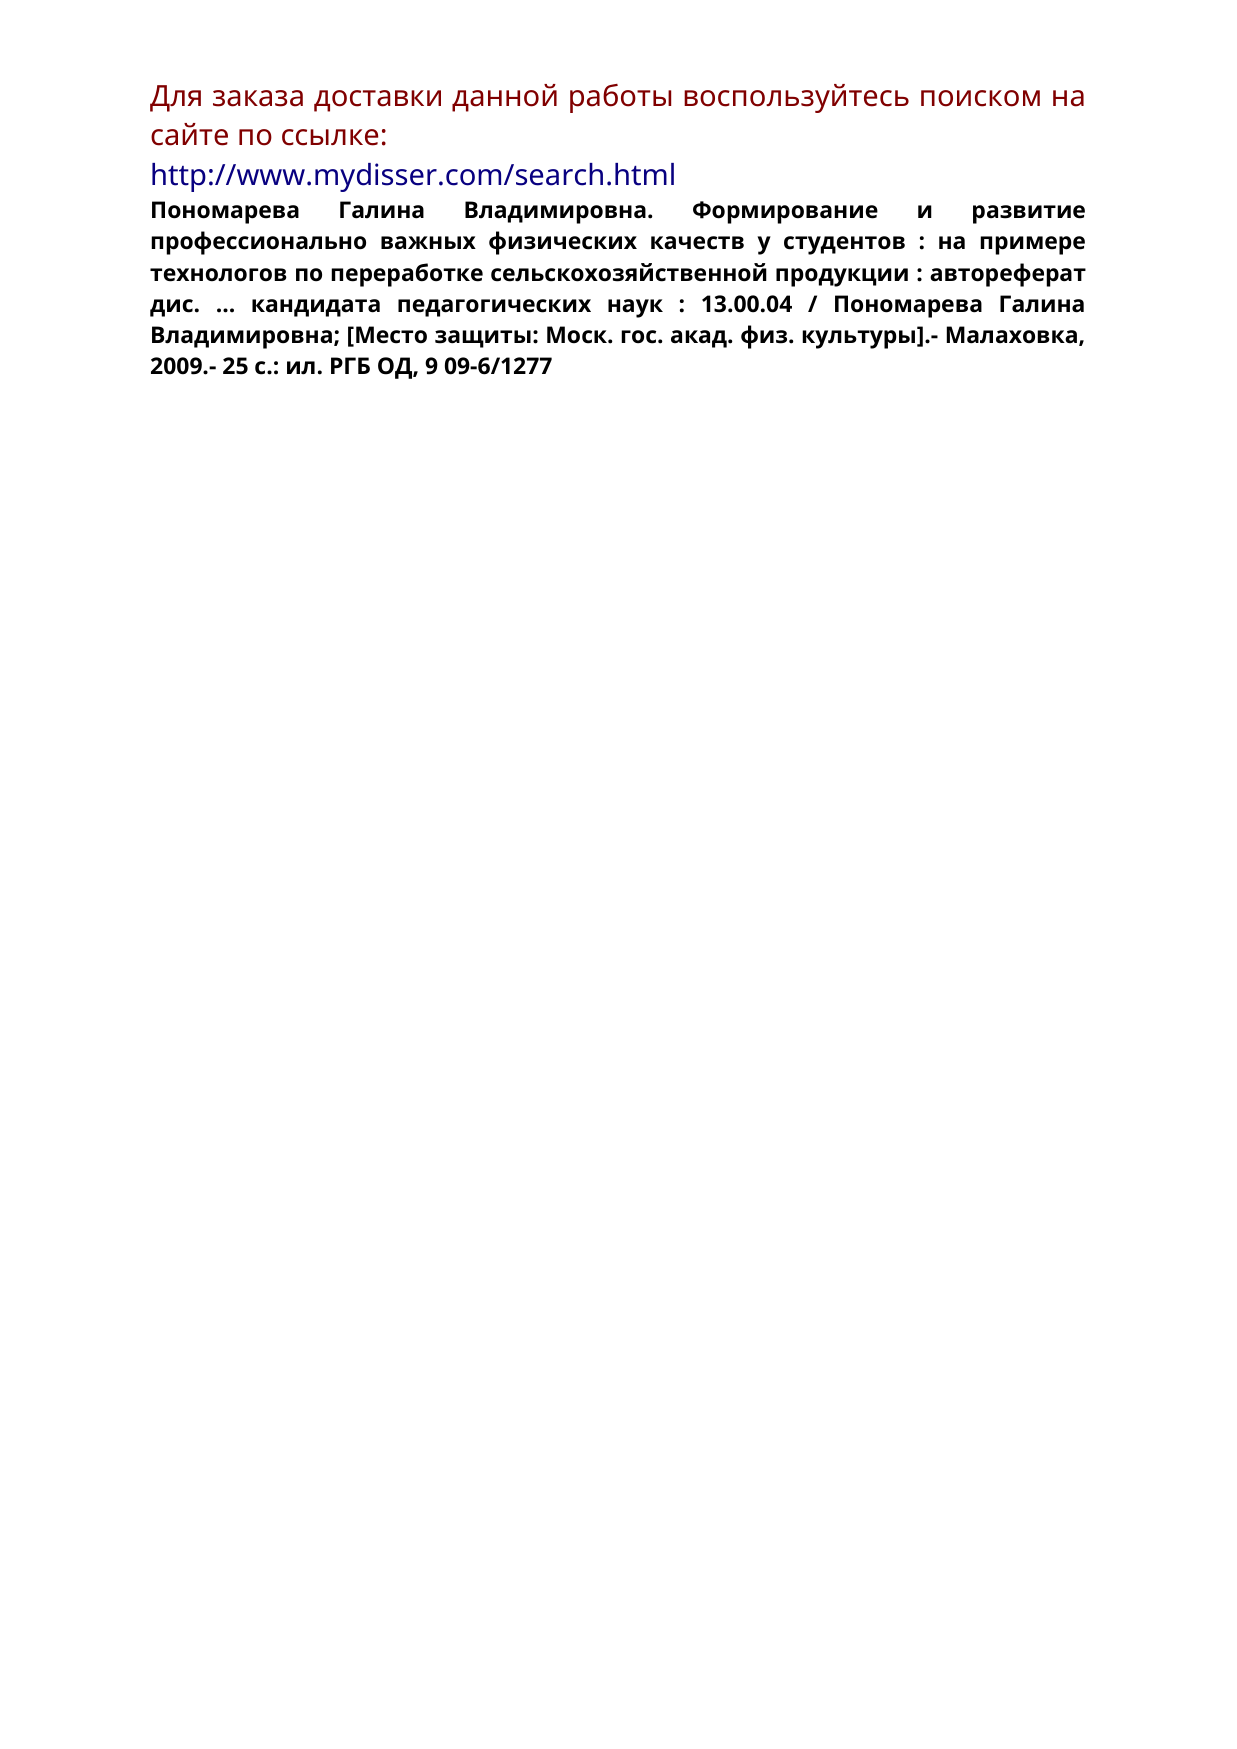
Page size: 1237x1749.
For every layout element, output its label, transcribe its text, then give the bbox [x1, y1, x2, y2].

text Пономарева Галина Владимировна. Формирование и развитие профессионально важных физических качеств у студентов : на примере технологов по переработке сельскохозяйственной продукции : автореферат дис. ... кандидата педагогических наук : 13.00.04 / Пономарева Галина Владимировна; [Место защиты: Моск. гос. акад. физ. культуры].- Малаховка, 2009.- 25 с.: ил. РГБ ОД, 9 09-6/1277 [150, 194, 1086, 382]
